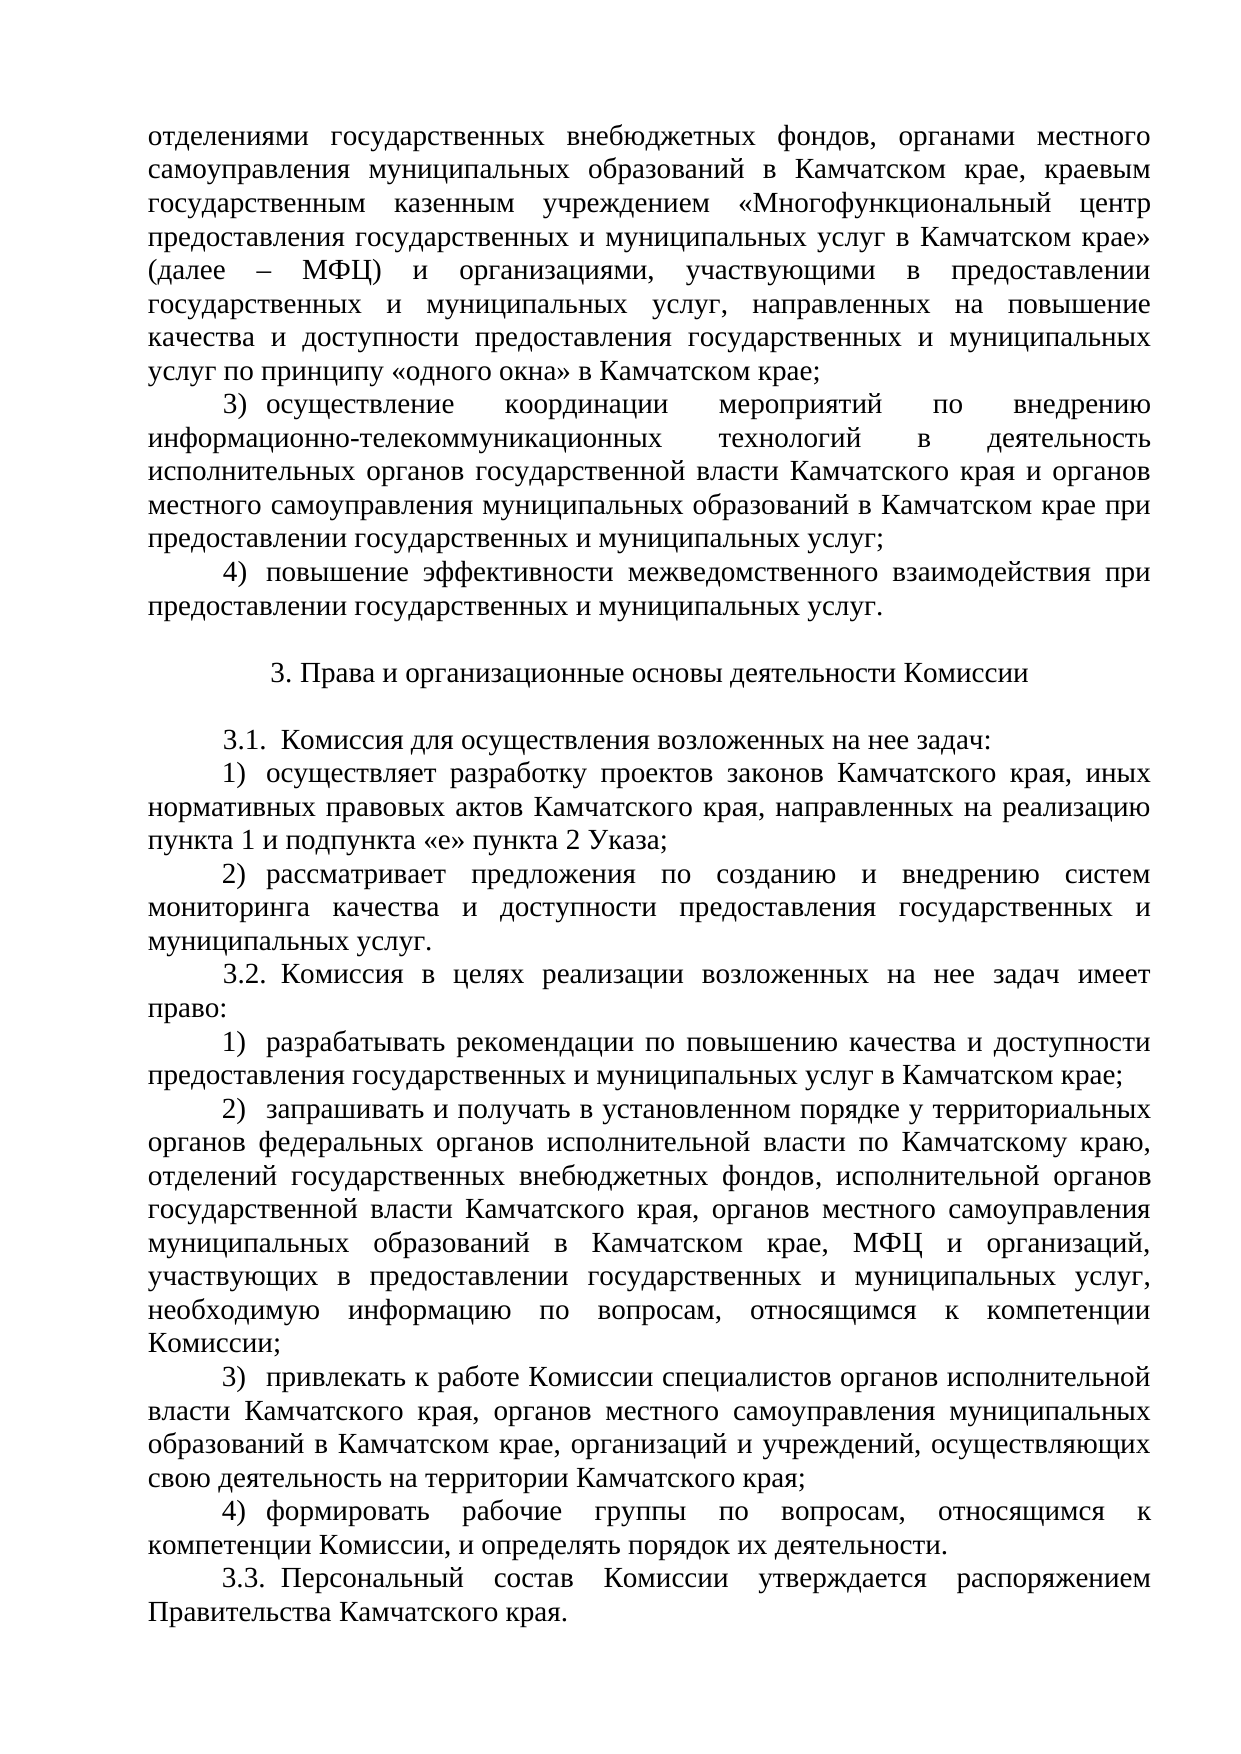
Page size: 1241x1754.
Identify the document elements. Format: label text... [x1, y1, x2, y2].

list привлекать к работе Комиссии специалистов органов исполнительной власти Камчатского края, органов местного самоуправления муниципальных образований в Камчатском крае, организаций и учреждений, осуществляющих свою деятельность на территории Камчатского края; [148, 1359, 1152, 1493]
list рассматривает предложения по созданию и внедрению систем мониторинга качества и доступности предоставления государственных и муниципальных услуг. [148, 856, 1152, 957]
list повышение эффективности межведомственного взаимодействия при предоставлении государственных и муниципальных услуг. [148, 554, 1152, 621]
list Персональный состав Комиссии утверждается распоряжением Правительства Камчатского края. [148, 1560, 1152, 1627]
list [148, 118, 1152, 386]
list Права и организационные основы деятельности Комиссии [148, 655, 1152, 688]
list осуществление координации мероприятий по внедрению информационно-телекоммуникационных технологий в деятельность исполнительных органов государственной власти Камчатского края и органов местного самоуправления муниципальных образований в Камчатском крае при предоставлении государственных и муниципальных услуг; [148, 386, 1152, 554]
list осуществляет разработку проектов законов Камчатского края, иных нормативных правовых актов Камчатского края, направленных на реализацию пункта 1 и подпункта «е» пункта 2 Указа; [148, 755, 1152, 856]
list запрашивать и получать в установленном порядке у территориальных органов федеральных органов исполнительной власти по Камчатскому краю, отделений государственных внебюджетных фондов, исполнительной органов государственной власти Камчатского края, органов местного самоуправления муниципальных образований в Камчатском крае, МФЦ и организаций, участвующих в предоставлении государственных и муниципальных услуг, необходимую информацию по вопросам, относящимся к компетенции Комиссии; [148, 1091, 1152, 1359]
list формировать рабочие группы по вопросам, относящимся к компетенции Комиссии, и определять порядок их деятельности. [148, 1493, 1152, 1560]
list Комиссия для осуществления возложенных на нее задач: [148, 722, 1152, 755]
list разрабатывать рекомендации по повышению качества и доступности предоставления государственных и муниципальных услуг в Камчатском крае; [148, 1024, 1152, 1091]
list Комиссия в целях реализации возложенных на нее задач имеет право: [148, 957, 1152, 1024]
